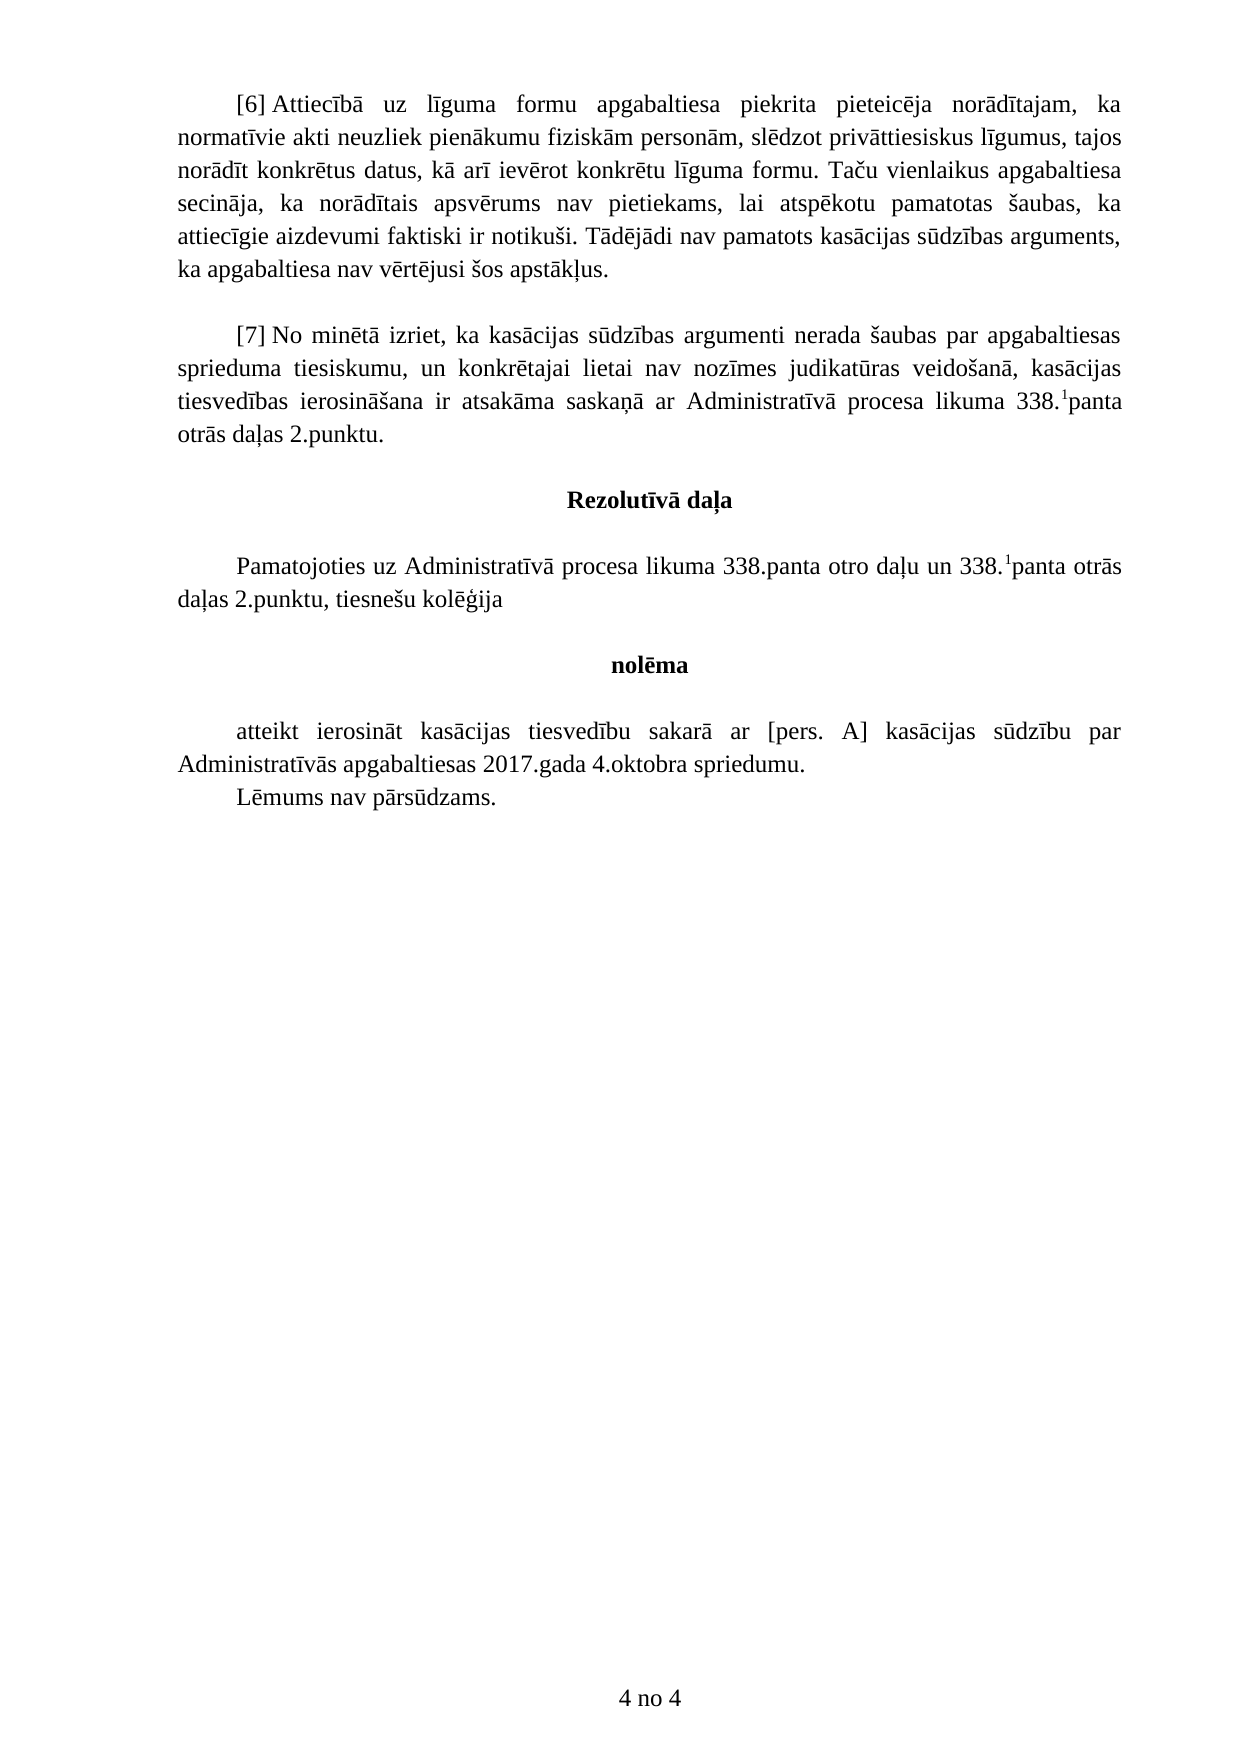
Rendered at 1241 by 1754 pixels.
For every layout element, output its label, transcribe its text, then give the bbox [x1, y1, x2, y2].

text Rezolutīvā daļa [177, 485, 1122, 514]
text [7] No minētā izriet, ka kasācijas sūdzības argumenti nerada šaubas par apgabaltiesas sprieduma tiesiskumu, un konkrētajai lietai nav nozīmes judikatūras veidošanā, kasācijas tiesvedības ierosināšana ir atsakāma saskaņā ar Administratīvā procesa likuma 338.1panta otrās daļas 2.punktu. [177, 320, 1122, 448]
text Lēmums nav pārsūdzams. [177, 782, 1122, 811]
text nolēma [177, 650, 1122, 679]
text [6] Attiecībā uz līguma formu apgabaltiesa piekrita pieteicēja norādītajam, ka normatīvie akti neuzliek pienākumu fiziskām personām, slēdzot privāttiesiskus līgumus, tajos norādīt konkrētus datus, kā arī ievērot konkrētu līguma formu. Taču vienlaikus apgabaltiesa secināja, ka norādītais apsvērums nav pietiekams, lai atspēkotu pamatotas šaubas, ka attiecīgie aizdevumi faktiski ir notikuši. Tādējādi nav pamatots kasācijas sūdzības arguments, ka apgabaltiesa nav vērtējusi šos apstākļus. [177, 89, 1122, 282]
text atteikt ierosināt kasācijas tiesvedību sakarā ar [pers. A] kasācijas sūdzību par Administratīvās apgabaltiesas 2017.gada 4.oktobra spriedumu. [177, 716, 1122, 778]
text Pamatojoties uz Administratīvā procesa likuma 338.panta otro daļu un 338.1panta otrās daļas 2.punktu, tiesnešu kolēģija [177, 551, 1122, 613]
